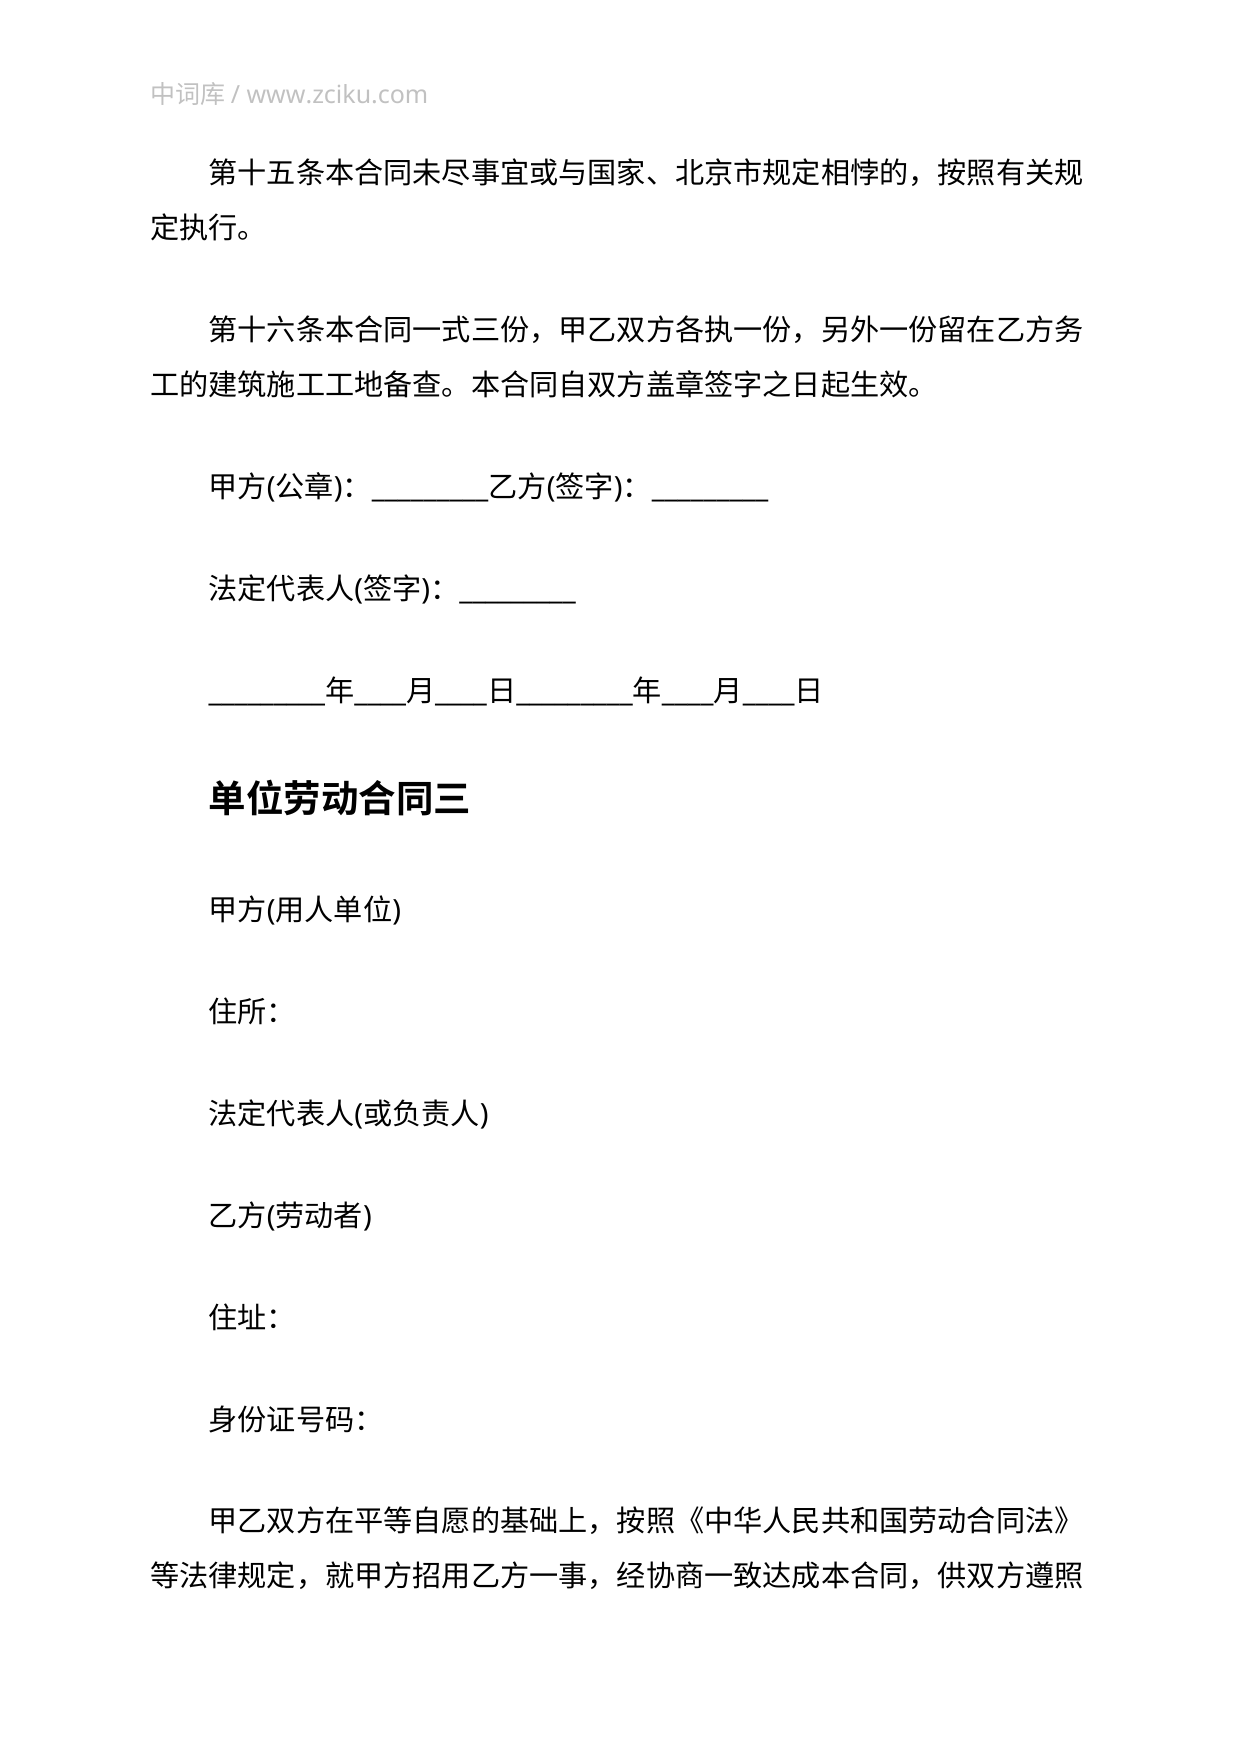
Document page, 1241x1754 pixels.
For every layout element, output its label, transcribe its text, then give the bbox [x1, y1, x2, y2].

text 单位劳动合同三 [150, 769, 1090, 823]
text 身份证号码： [150, 1396, 1090, 1438]
text 法定代表人(签字)：_________ [150, 565, 1090, 608]
text 第十六条本合同一式三份，甲乙双方各执一份，另外一份留在乙方务工的建筑施工工地备查。本合同自双方盖章签字之日起生效。 [150, 307, 1090, 404]
text 法定代表人(或负责人) [150, 1090, 1090, 1133]
text 甲方(公章)：_________乙方(签字)：_________ [150, 463, 1090, 506]
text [150, 1498, 1090, 1595]
text 乙方(劳动者) [150, 1192, 1090, 1235]
text 住所： [150, 989, 1090, 1031]
text 第十五条本合同未尽事宜或与国家、北京市规定相悖的，按照有关规定执行。 [150, 150, 1090, 247]
text _________年____月____日_________年____月____日 [150, 667, 1090, 710]
text 住址： [150, 1294, 1090, 1337]
text 甲方(用人单位) [150, 887, 1090, 929]
